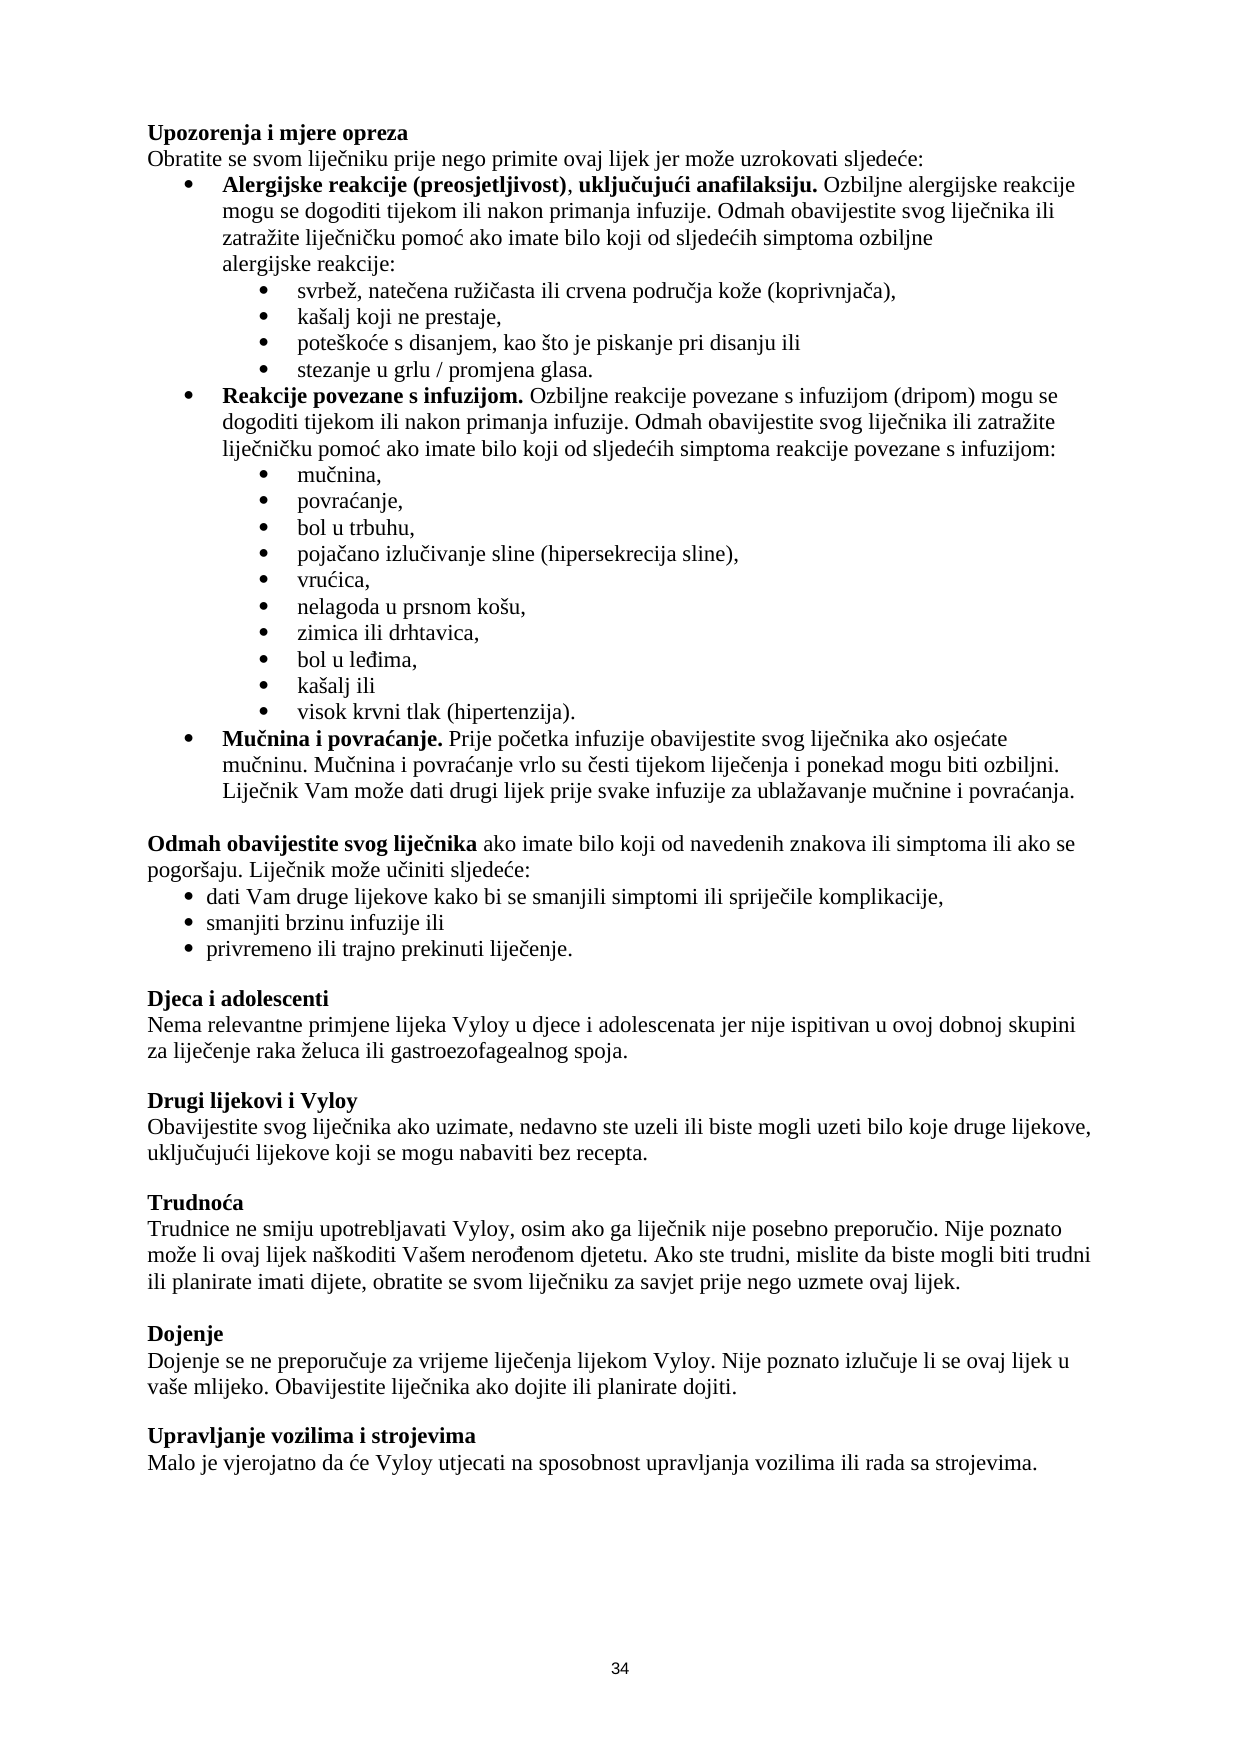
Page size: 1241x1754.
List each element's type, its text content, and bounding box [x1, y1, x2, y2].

text Upravljanje vozilima i strojevima [147, 1422, 1093, 1449]
list Mučnina i povraćanje. Prije početka infuzije obavijestite svog liječnika ako osjećate mučninu. Mučnina i povraćanje vrlo su česti tijekom liječenja i ponekad mogu biti ozbiljni. Liječnik Vam može dati drugi lijek prije svake infuzije za ublažavanje mučnine i povraćanja. [184, 725, 1093, 804]
text Upozorenja i mjere opreza [147, 118, 1093, 145]
list kašalj ili [259, 672, 1093, 698]
list nelagoda u prsnom košu, [259, 593, 1093, 619]
list bol u trbuhu, [259, 514, 1093, 540]
list visok krvni tlak (hipertenzija). [259, 698, 1093, 725]
list poteškoće s disanjem, kao što je piskanje pri disanju ili [259, 329, 1095, 356]
list svrbež, natečena ružičasta ili crvena područja kože (koprivnjača), [259, 277, 1095, 303]
list zimica ili drhtavica, [259, 619, 1093, 646]
list bol u leđima, [259, 646, 1093, 672]
list mučnina, [259, 461, 1093, 487]
text Trudnice ne smiju upotrebljavati Vyloy, osim ako ga liječnik nije posebno preporučio. Nije poznato može li ovaj lijek naškoditi Vašem nerođenom djetetu. Ako ste trudni, mislite da biste mogli biti trudni ili planirate imati dijete, obratite se svom liječniku za savjet prije nego uzmete ovaj lijek. [147, 1215, 1093, 1294]
list kašalj koji ne prestaje, [259, 303, 1095, 329]
list pojačano izlučivanje sline (hipersekrecija sline), [259, 540, 1093, 567]
list Odmah obavijestite svog liječnika ako imate bilo koji od navedenih znakova ili simptoma ili ako se pogoršaju. Liječnik može učiniti sljedeće: [147, 830, 1093, 883]
text Dojenje se ne preporučuje za vrijeme liječenja lijekom Vyloy. Nije poznato izlučuje li se ovaj lijek u vaše mlijeko. Obavijestite liječnika ako dojite ili planirate dojiti. [147, 1347, 1093, 1399]
text Obratite se svom liječniku prije nego primite ovaj lijek jer može uzrokovati sljedeće: [147, 145, 1093, 171]
text Djeca i adolescenti [147, 985, 1093, 1011]
list vrućica, [259, 567, 1093, 593]
text Trudnoća [147, 1189, 1093, 1215]
text Dojenje [147, 1321, 1093, 1347]
text Malo je vjerojatno da će Vyloy utjecati na sposobnost upravljanja vozilima ili rada sa strojevima. [147, 1449, 1093, 1475]
list privremeno ili trajno prekinuti liječenje. [184, 936, 1093, 962]
list Alergijske reakcije (preosjetljivost), uključujući anafilaksiju. Ozbiljne alergijske reakcije mogu se dogoditi tijekom ili nakon primanja infuzije. Odmah obavijestite svog liječnika ili zatražite liječničku pomoć ako imate bilo koji od sljedećih simptoma ozbiljne alergijske reakcije: [184, 171, 1095, 277]
list Reakcije povezane s infuzijom. Ozbiljne reakcije povezane s infuzijom (dripom) mogu se dogoditi tijekom ili nakon primanja infuzije. Odmah obavijestite svog liječnika ili zatražite liječničku pomoć ako imate bilo koji od sljedećih simptoma reakcije povezane s infuzijom: [184, 382, 1093, 461]
text Drugi lijekovi i Vyloy [147, 1087, 1093, 1113]
text Nema relevantne primjene lijeka Vyloy u djece i adolescenata jer nije ispitivan u ovoj dobnoj skupini za liječenje raka želuca ili gastroezofagealnog spoja. [147, 1011, 1093, 1064]
text Obavijestite svog liječnika ako uzimate, nedavno ste uzeli ili biste mogli uzeti bilo koje druge lijekove, uključujući lijekove koji se mogu nabaviti bez recepta. [147, 1113, 1093, 1166]
list dati Vam druge lijekove kako bi se smanjili simptomi ili spriječile komplikacije, [184, 883, 1093, 909]
list stezanje u grlu / promjena glasa. [259, 356, 1095, 382]
list smanjiti brzinu infuzije ili [184, 909, 1093, 936]
list povraćanje, [259, 487, 1093, 514]
